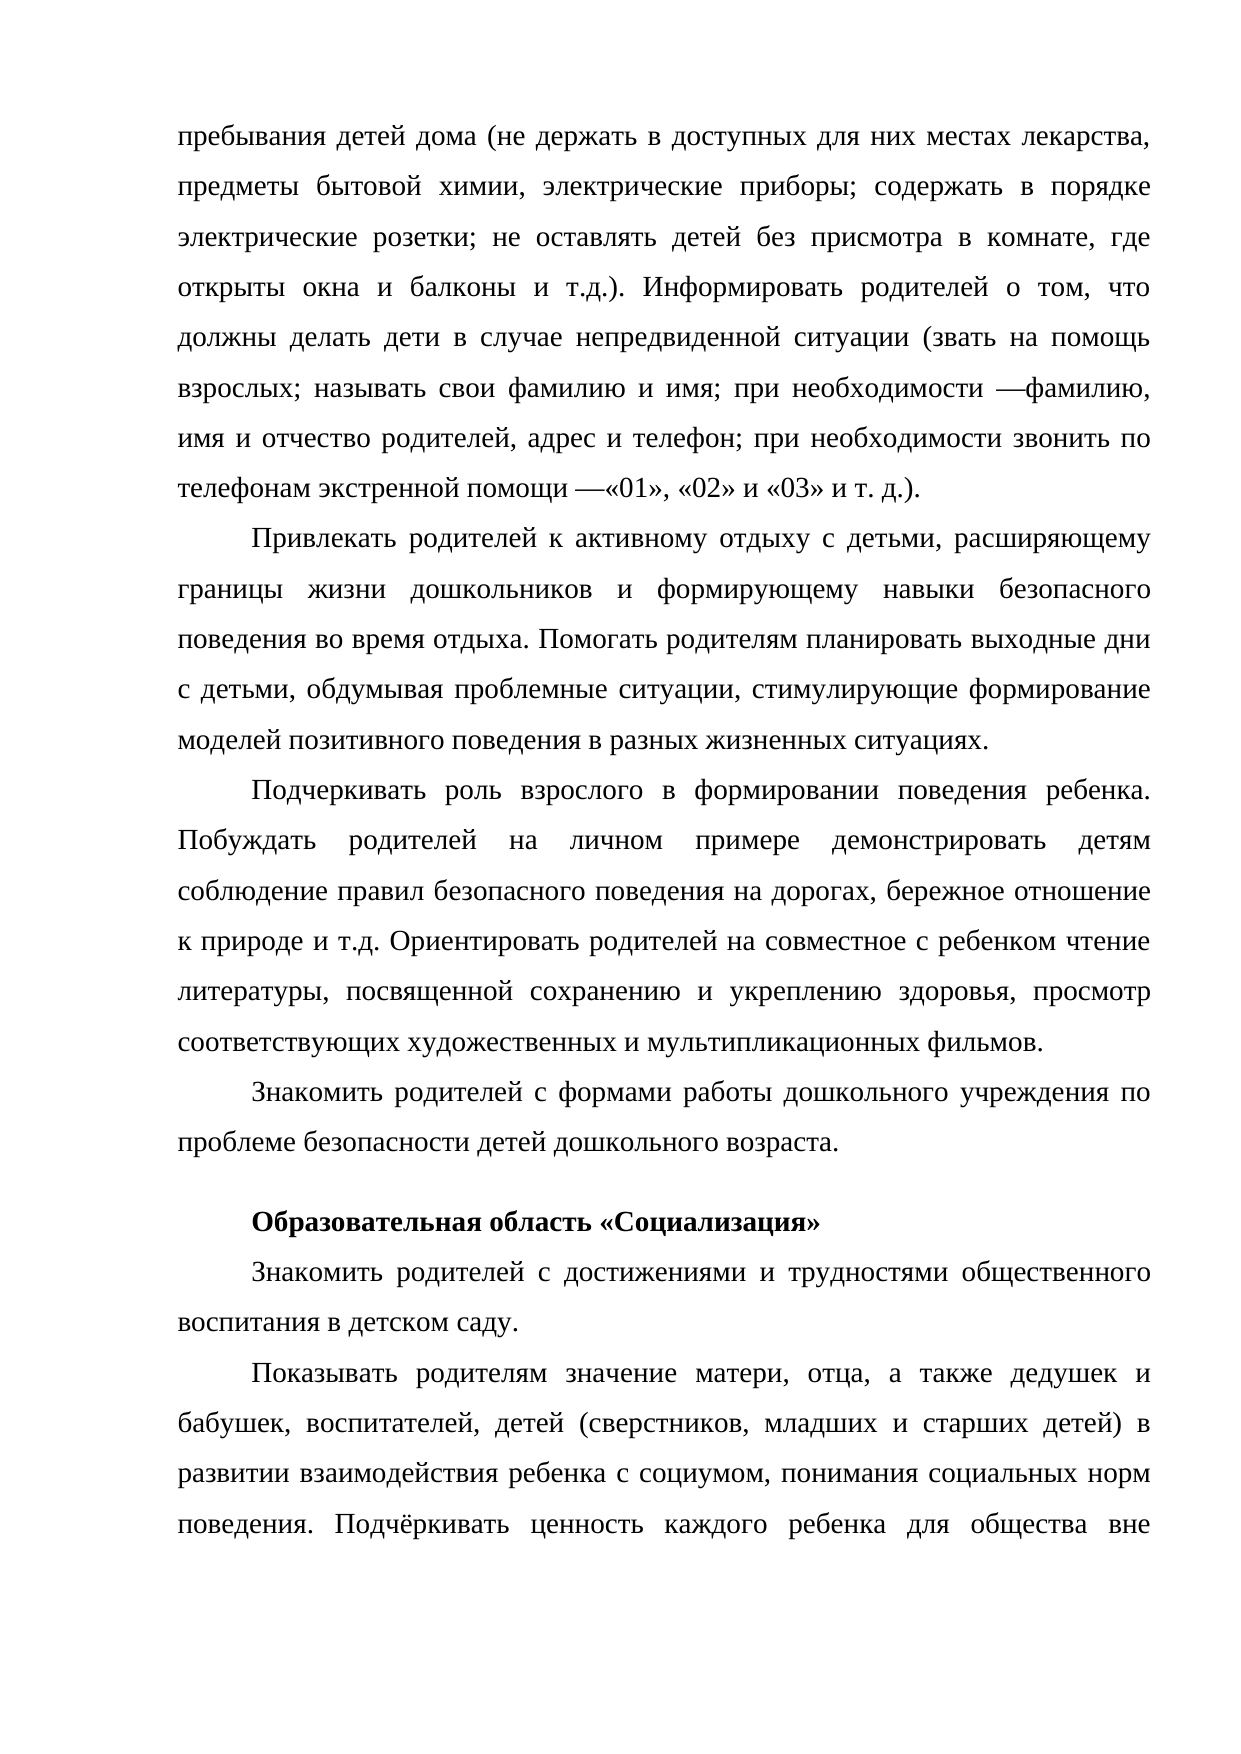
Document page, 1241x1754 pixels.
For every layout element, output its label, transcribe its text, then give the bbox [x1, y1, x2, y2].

text Знакомить родителей с достижениями и трудностями общественного воспитания в детском саду. [177, 1254, 1152, 1338]
text Образовательная область «Социализация» [177, 1204, 1152, 1237]
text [177, 118, 1152, 504]
text Знакомить родителей с формами работы дошкольного учреждения по проблеме безопасности детей дошкольного возраста. [177, 1074, 1152, 1158]
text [177, 1355, 1152, 1539]
text Подчеркивать роль взрослого в формировании поведения ребенка. Побуждать родителей на личном примере демонстрировать детям соблюдение правил безопасного поведения на дорогах, бережное отношение к природе и т.д. Ориентировать родителей на совместное с ребенком чтение литературы, посвященной сохранению и укреплению здоровья, просмотр соответствующих художественных и мультипликационных фильмов. [177, 772, 1152, 1057]
text Привлекать родителей к активному отдыху с детьми, расширяющему границы жизни дошкольников и формирующему навыки безопасного поведения во время отдыха. Помогать родителям планировать выходные дни с детьми, обдумывая проблемные ситуации, стимулирующие формирование моделей позитивного поведения в разных жизненных ситуациях. [177, 521, 1152, 755]
